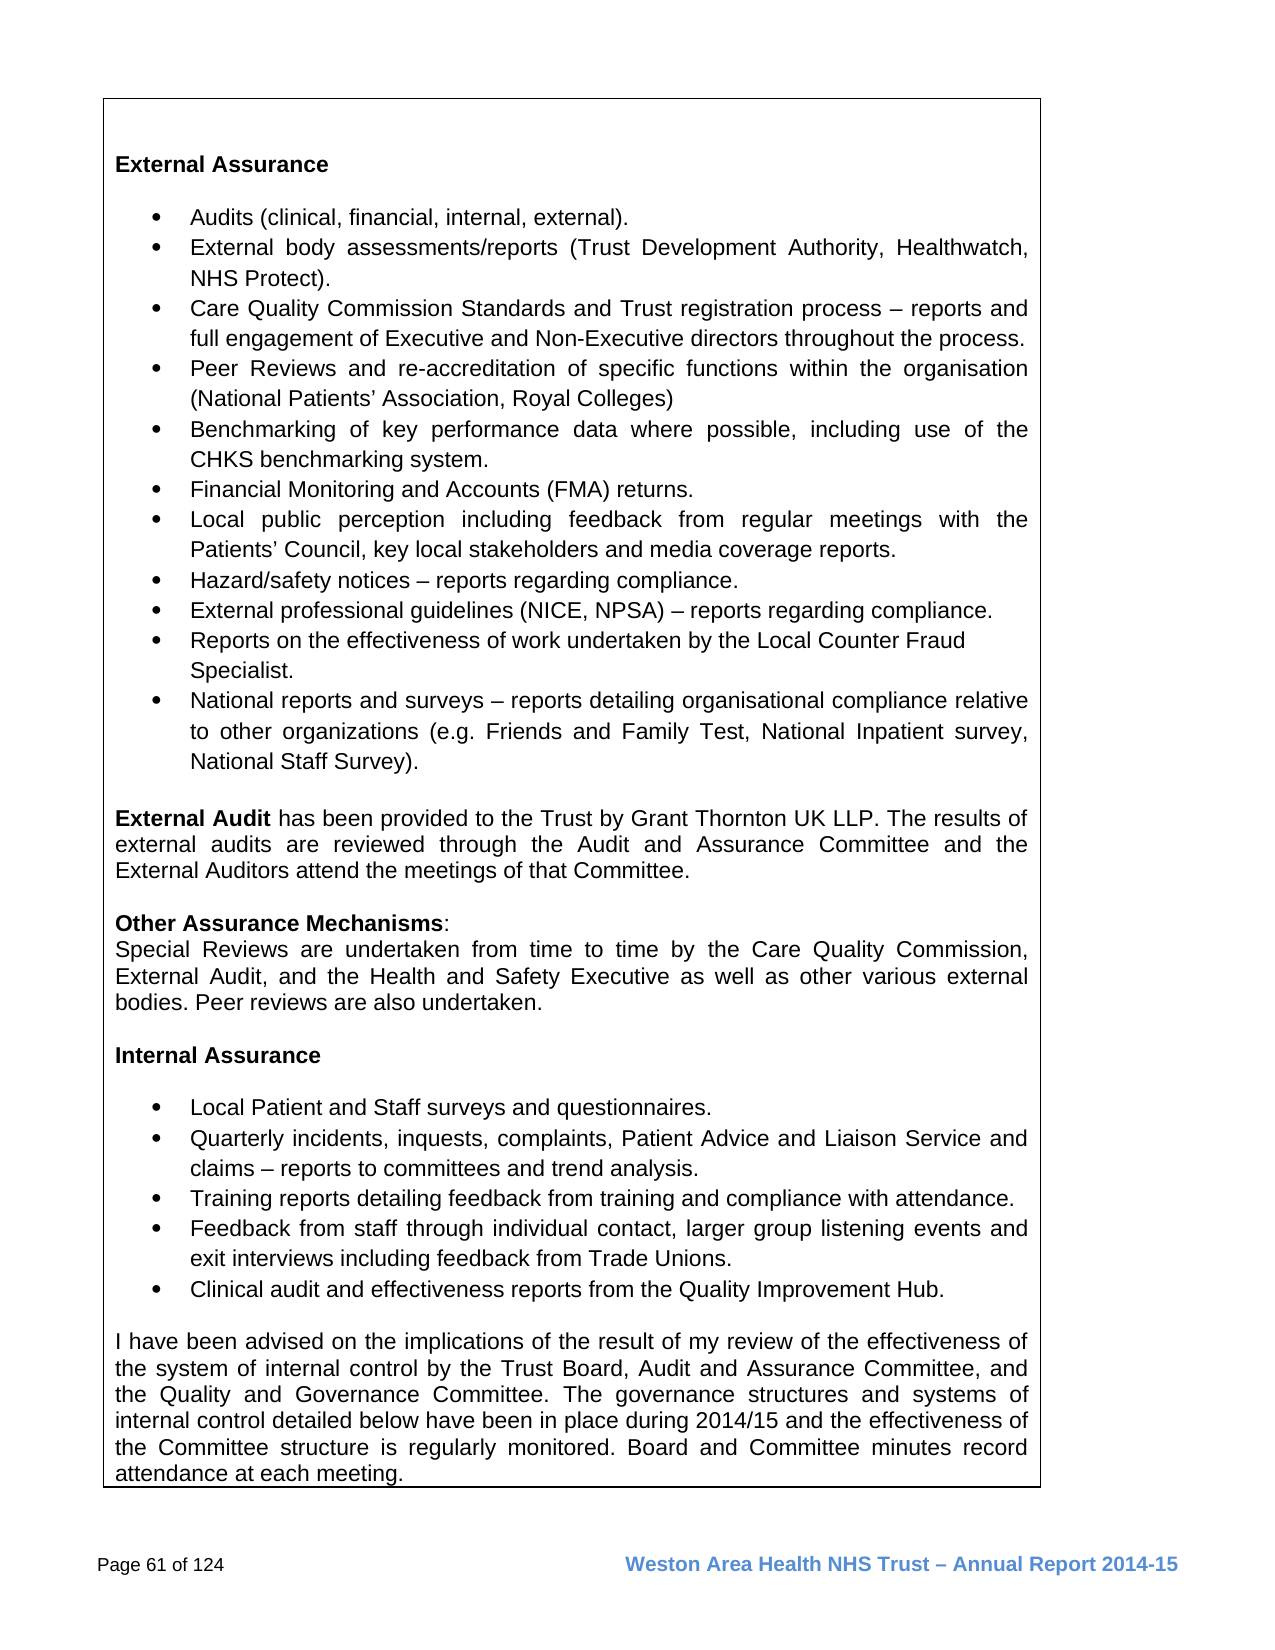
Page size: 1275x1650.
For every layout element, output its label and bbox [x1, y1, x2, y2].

table_header [104, 99, 1040, 1486]
